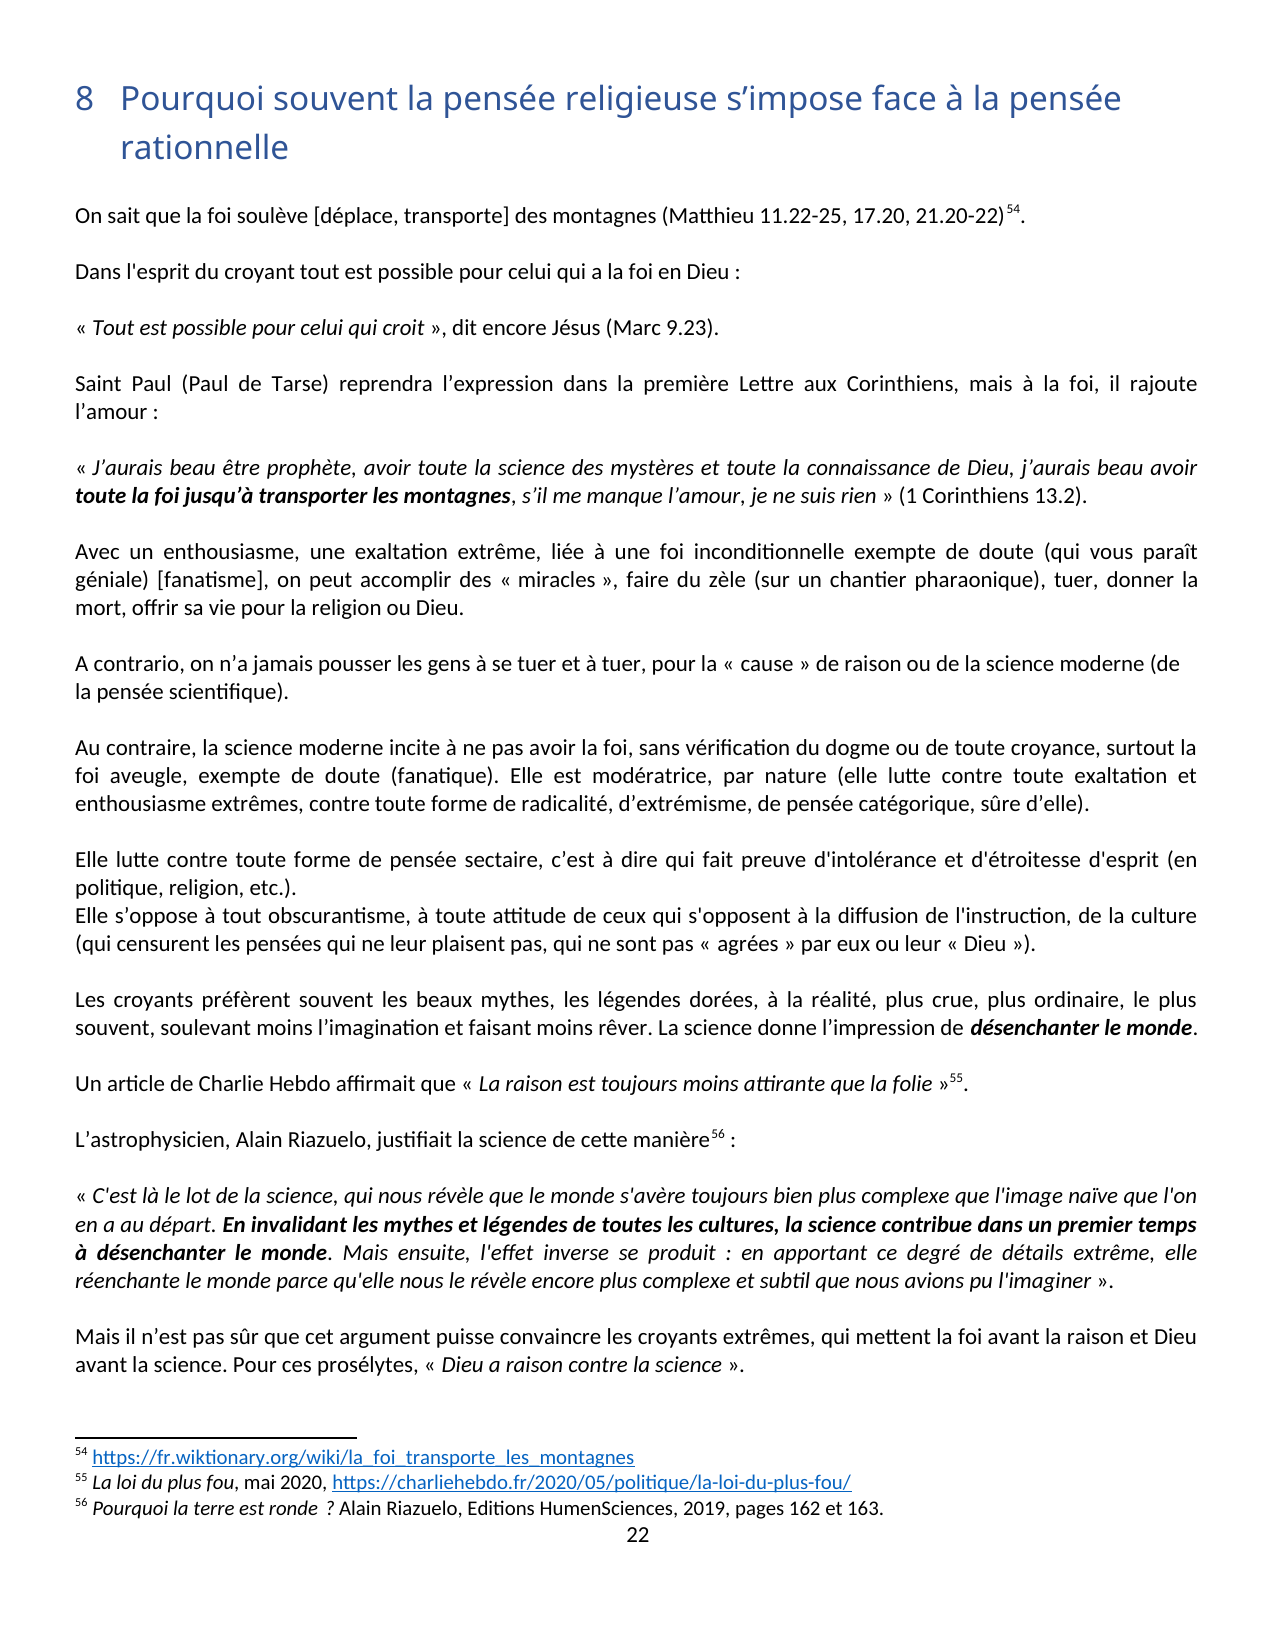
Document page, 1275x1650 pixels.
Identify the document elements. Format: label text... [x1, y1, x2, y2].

text Avec un enthousiasme, une exaltation extrême, liée à une foi inconditionnelle exempte de doute (qui vous paraît géniale) [fanatisme], on peut accomplir des « miracles », faire du zèle (sur un chantier pharaonique), tuer, donner la mort, offrir sa vie pour la religion ou Dieu. [75, 537, 1200, 621]
text « Tout est possible pour celui qui croit », dit encore Jésus (Marc 9.23). [75, 313, 1200, 341]
subtitle Pourquoi souvent la pensée religieuse s’impose face à la pensée rationnelle [75, 75, 1200, 169]
text Au contraire, la science moderne incite à ne pas avoir la foi, sans vérification du dogme ou de toute croyance, surtout la foi aveugle, exempte de doute (fanatique). Elle est modératrice, par nature (elle lutte contre toute exaltation et enthousiasme extrêmes, contre toute forme de radicalité, d’extrémisme, de pensée catégorique, sûre d’elle). [75, 733, 1200, 817]
text « J’aurais beau être prophète, avoir toute la science des mystères et toute la connaissance de Dieu, j’aurais beau avoir toute la foi jusqu’à transporter les montagnes, s’il me manque l’amour, je ne suis rien » (1 Corinthiens 13.2). [75, 453, 1200, 509]
text Saint Paul (Paul de Tarse) reprendra l’expression dans la première Lettre aux Corinthiens, mais à la foi, il rajoute l’amour : [75, 369, 1200, 425]
text Un article de Charlie Hebdo affirmait que « La raison est toujours moins attirante que la folie ». [75, 1069, 1200, 1098]
text Mais il n’est pas sûr que cet argument puisse convaincre les croyants extrêmes, qui mettent la foi avant la raison et Dieu avant la science. Pour ces prosélytes, « Dieu a raison contre la science ». [75, 1322, 1200, 1378]
text Elle s’oppose à tout obscurantisme, à toute attitude de ceux qui s'opposent à la diffusion de l'instruction, de la culture (qui censurent les pensées qui ne leur plaisent pas, qui ne sont pas « agrées » par eux ou leur « Dieu »). [75, 901, 1200, 957]
text « C'est là le lot de la science, qui nous révèle que le monde s'avère toujours bien plus complexe que l'image naïve que l'on en a au départ. En invalidant les mythes et légendes de toutes les cultures, la science contribue dans un premier temps à désenchanter le monde. Mais ensuite, l'effet inverse se produit : en apportant ce degré de détails extrême, elle réenchante le monde parce qu'elle nous le révèle encore plus complexe et subtil que nous avions pu l'imaginer ». [75, 1182, 1200, 1294]
text Les croyants préfèrent souvent les beaux mythes, les légendes dorées, à la réalité, plus crue, plus ordinaire, le plus souvent, soulevant moins l’imagination et faisant moins rêver. La science donne l’impression de désenchanter le monde. [75, 986, 1200, 1042]
text A contrario, on n’a jamais pousser les gens à se tuer et à tuer, pour la « cause » de raison ou de la science moderne (de la pensée scientifique). [75, 649, 1200, 705]
text Dans l'esprit du croyant tout est possible pour celui qui a la foi en Dieu : [75, 257, 1200, 285]
text L’astrophysicien, Alain Riazuelo, justifiait la science de cette manière : [75, 1126, 1200, 1154]
text On sait que la foi soulève [déplace, transporte] des montagnes (Matthieu 11.22-25, 17.20, 21.20-22). [75, 201, 1200, 229]
text Elle lutte contre toute forme de pensée sectaire, c’est à dire qui fait preuve d'intolérance et d'étroitesse d'esprit (en politique, religion, etc.). [75, 845, 1200, 901]
